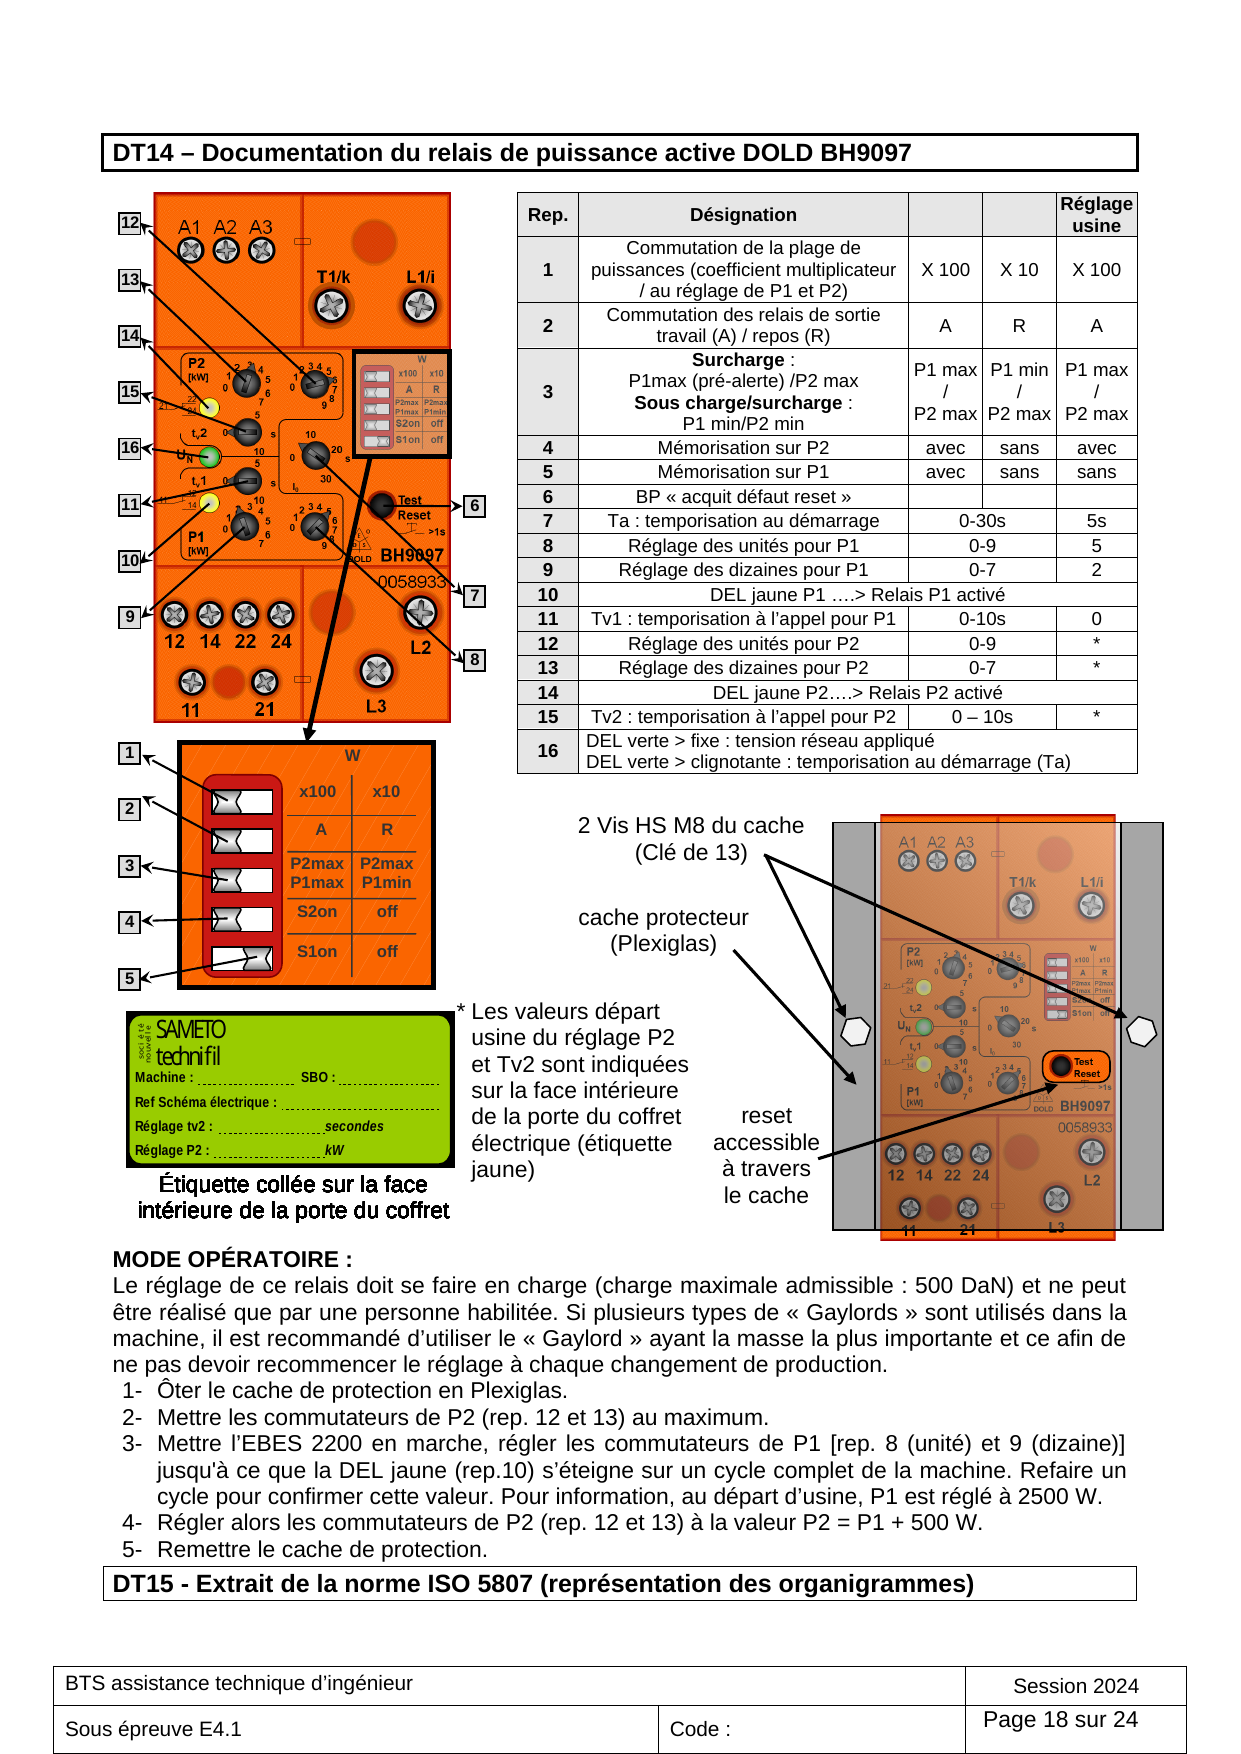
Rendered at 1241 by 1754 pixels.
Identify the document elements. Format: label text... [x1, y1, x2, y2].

table_cell X 100 [1057, 237, 1137, 302]
table_cell avec [909, 436, 982, 459]
table_header Rep. [518, 193, 578, 236]
table_cell Réglage des dizaines pour P2 [579, 656, 908, 679]
table_cell 0-7 [909, 656, 1056, 679]
table_cell P1 min / P2 max [983, 349, 1056, 435]
table_cell 1 [518, 237, 578, 302]
table_cell 2 [1057, 558, 1137, 582]
table_cell Commutation de la plage de puissances (coefficient multiplicateur / au réglage de P1 et P2) [579, 237, 908, 302]
picture [313, 561, 457, 733]
table_cell [983, 485, 1056, 508]
picture [152, 192, 457, 733]
table_cell DEL verte > fixe : tension réseau appliqué DEL verte > clignotante : temporisation au démarrage (Ta) [579, 730, 1137, 773]
picture [1044, 1052, 1109, 1081]
table_cell P1 max / P2 max [1057, 349, 1137, 435]
table_cell 12 [518, 632, 578, 655]
text 3- Mettre l’EBES 2200 en marche, régler les commutateurs de P1 [rep. 8 (unité) et 9 (dizaine)] jusqu'à ce que jaune (rep.10) s’éteigne sur un cycle complet de la machine. Refaire un cycle pour confirmer cette valeur. Pour information, au départ d’usine, P1 est réglé à 2500 W. [122, 1430, 1128, 1509]
table_cell DEL jaune P2….> Relais P2 activé [579, 681, 1137, 704]
table_cell Tv2 : temporisation à l’appel pour P2 [579, 705, 908, 728]
table_cell 5s [1057, 509, 1137, 533]
table_cell P1 max / P2 max [909, 349, 982, 435]
table_header [983, 193, 1056, 236]
table_header [909, 193, 982, 236]
picture [880, 1231, 1116, 1241]
text 5- Remettre le cache de protection. [122, 1536, 1128, 1562]
table_cell 4 [518, 436, 578, 459]
table_cell avec [1057, 436, 1137, 459]
table_cell sans [1057, 460, 1137, 484]
table_cell X 100 [909, 237, 982, 302]
table_cell Réglage des unités pour P1 [579, 534, 908, 557]
table_cell 6 [518, 485, 578, 508]
table_cell 0-7 [909, 558, 1056, 582]
table_cell [1057, 485, 1137, 508]
text 4- Régler alors les commutateurs de P2 (rep. 12 et 13) à la valeur P2 = P1 + 500 W. [122, 1509, 1128, 1536]
text DT14 – Documentation du relais de puissance active DOLD BH9097 [104, 136, 1136, 169]
table_cell sans [983, 436, 1056, 459]
text Mode opératoire : [112, 1246, 1128, 1272]
table_cell [909, 485, 982, 508]
table_cell Ta : temporisation au démarrage [579, 509, 908, 533]
table_cell DEL jaune P1 ….> Relais P1 activé [579, 583, 1137, 606]
picture [880, 814, 1116, 822]
table_cell 15 [518, 705, 578, 728]
table_cell Tv1 : temporisation à l’appel pour P1 [579, 607, 908, 631]
table_cell 16 [518, 730, 578, 773]
table_cell avec [909, 460, 982, 484]
table_cell 0-30s [909, 509, 1056, 533]
table_cell A [1057, 303, 1137, 347]
text 2- Mettre les commutateurs de P2 (rep. 12 et 13) au maximum. [122, 1404, 1128, 1430]
table_cell 13 [518, 656, 578, 679]
table_cell A [909, 303, 982, 347]
table_cell 11 [518, 607, 578, 631]
table_cell 5 [518, 460, 578, 484]
table_cell 3 [518, 349, 578, 435]
table_cell 0 – 10s [909, 705, 1056, 728]
table_header Réglage usine [1057, 193, 1137, 236]
table_cell Surcharge : P1max (pré-alerte) /P2 max Sous charge/surcharge : P1 min/P2 min [579, 349, 908, 435]
table_cell R [983, 303, 1056, 347]
table_cell 8 [518, 534, 578, 557]
table_cell 9 [518, 558, 578, 582]
table_cell Réglage des dizaines pour P1 [579, 558, 908, 582]
table_cell Commutation des relais de sortie travail (A) / repos (R) [579, 303, 908, 347]
table_cell 0-9 [909, 632, 1056, 655]
text 1- Ôter le cache de protection en Plexiglas. [122, 1377, 1128, 1404]
table_cell 14 [518, 681, 578, 704]
table_cell * [1057, 632, 1137, 655]
table_cell Réglage des unités pour P2 [579, 632, 908, 655]
table_cell sans [983, 460, 1056, 484]
table_cell * [1057, 656, 1137, 679]
table_cell Mémorisation sur P1 [579, 460, 908, 484]
table_cell 2 [518, 303, 578, 347]
table_cell 0 [1057, 607, 1137, 631]
table_cell 10 [518, 583, 578, 606]
table_cell 0-10s [909, 607, 1056, 631]
table_cell BP « acquit défaut reset » [579, 485, 908, 508]
table_cell X 10 [983, 237, 1056, 302]
table_cell * [1057, 705, 1137, 728]
table_cell 7 [518, 509, 578, 533]
text Le réglage de ce relais doit se faire en charge (charge maximale admissible : 500 DaN) et ne peut être réalisé que par une personne habilitée. Si plusieurs types de « Gaylords » sont utilisés dans la machine, il est recommandé d’utiliser le « Gaylord » ayant la masse la plus importante et ce afin de ne pas devoir recommencer le réglage à chaque changement de production. [112, 1272, 1128, 1377]
table_cell 0-9 [909, 534, 1056, 557]
table_cell 5 [1057, 534, 1137, 557]
table_header Désignation [579, 193, 908, 236]
text DT15 - Extrait de la norme ISO 5807 (représentation des organigrammes) [104, 1567, 1136, 1600]
table_cell Mémorisation sur P2 [579, 436, 908, 459]
